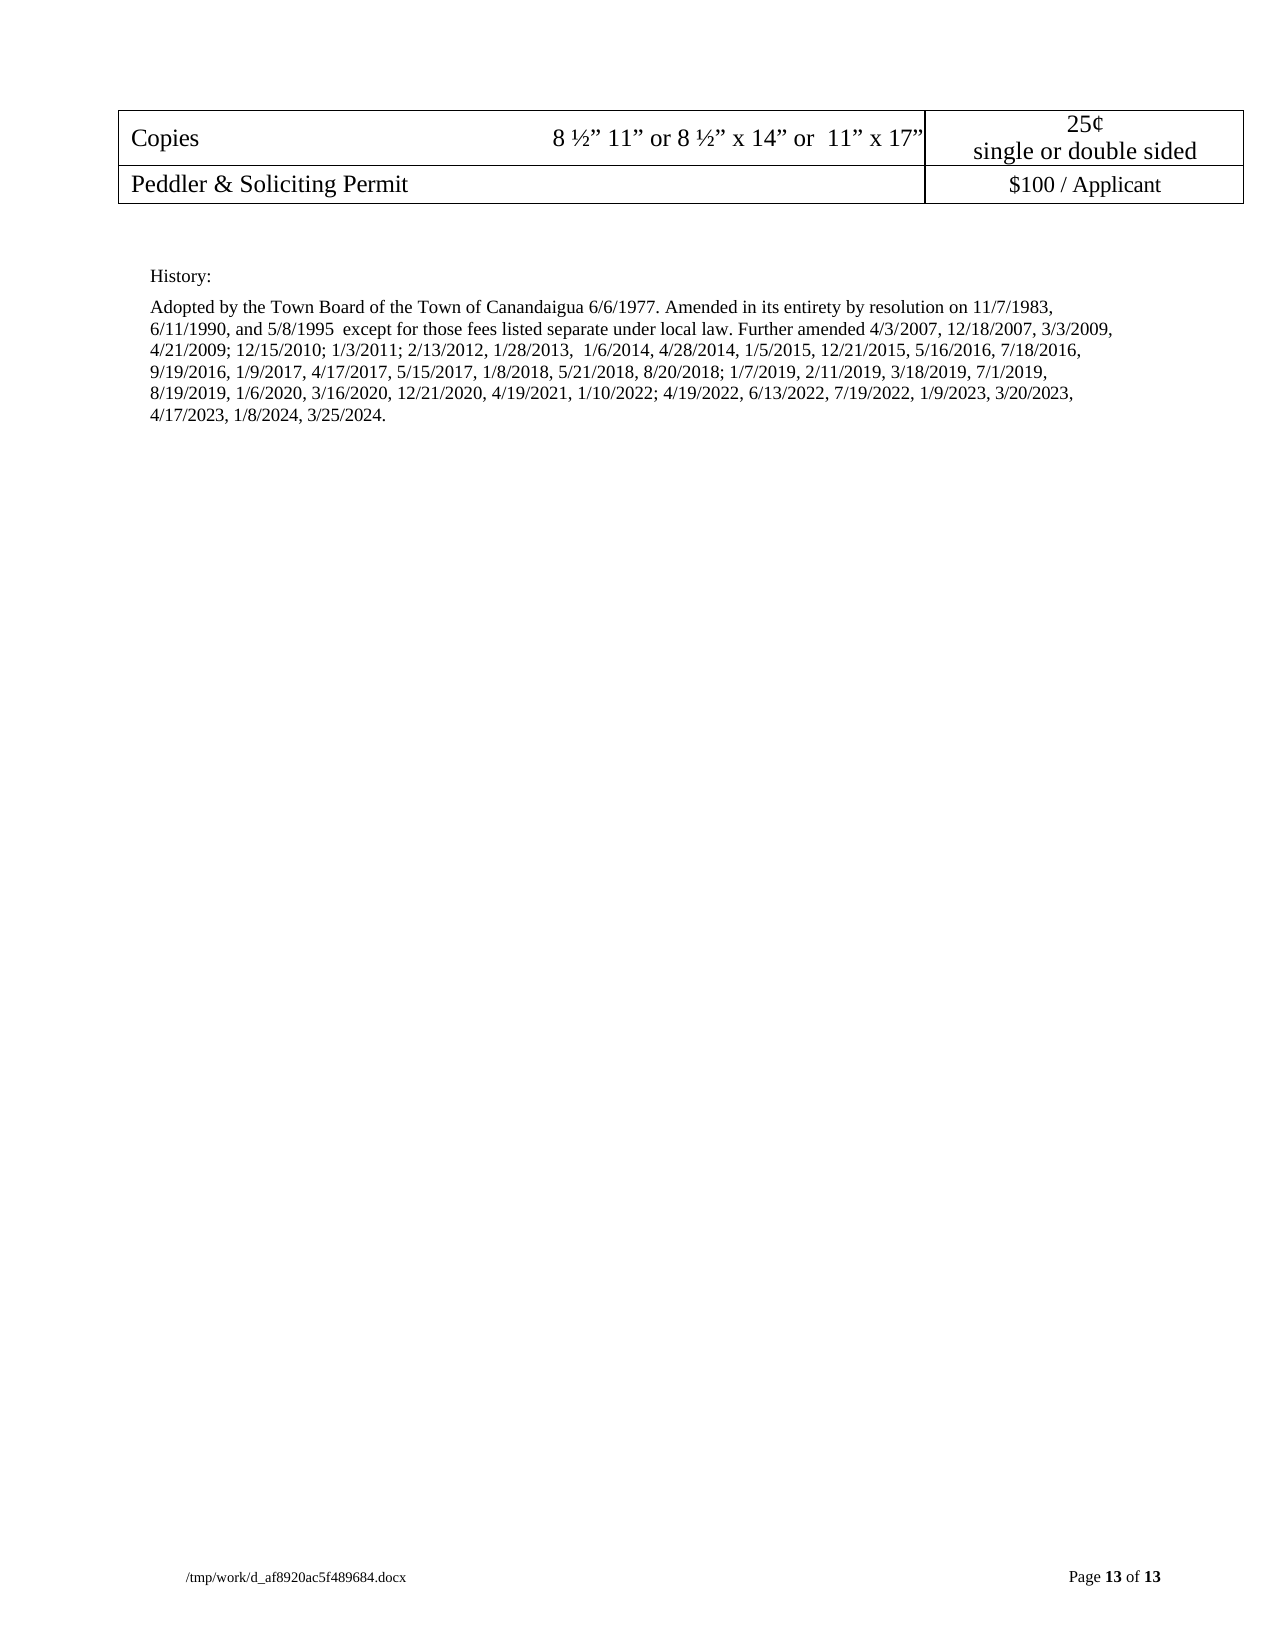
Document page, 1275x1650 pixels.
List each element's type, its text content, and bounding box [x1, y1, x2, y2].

table_cell Copies [119, 111, 533, 165]
table_cell Peddler & Soliciting Permit [119, 166, 924, 203]
text Adopted by the Town Board of the Town of Canandaigua 6/6/1977. Amended in its entirety by resolution on 11/7/1983, 6/11/1990, and 5/8/1995 except for those fees listed separate under local law. Further amended 4/3/2007, 12/18/2007, 3/3/2009, 4/21/2009; 12/15/2010; 1/3/2011; 2/13/2012, 1/28/2013, 1/6/2014, 4/28/2014, 1/5/2015, 12/21/2015, 5/16/2016, 7/18/2016, 9/19/2016, 1/9/2017, 4/17/2017, 5/15/2017, 1/8/2018, 5/21/2018, 8/20/2018; 1/7/2019, 2/11/2019, 3/18/2019, 7/1/2019, 8/19/2019, 1/6/2020, 3/16/2020, 12/21/2020, 4/19/2021, 1/10/2022; 4/19/2022, 6/13/2022, 7/19/2022, 1/9/2023, 3/20/2023, 4/17/2023, 1/8/2024, 3/25/2024. [150, 296, 1127, 425]
text History: [150, 265, 1127, 286]
table_cell 25¢ single or double sided [926, 111, 1243, 165]
table_cell $100 / Applicant [926, 166, 1243, 203]
table_cell 8 ½” 11” or 8 ½” x 14” or 11” x 17” [533, 111, 924, 165]
